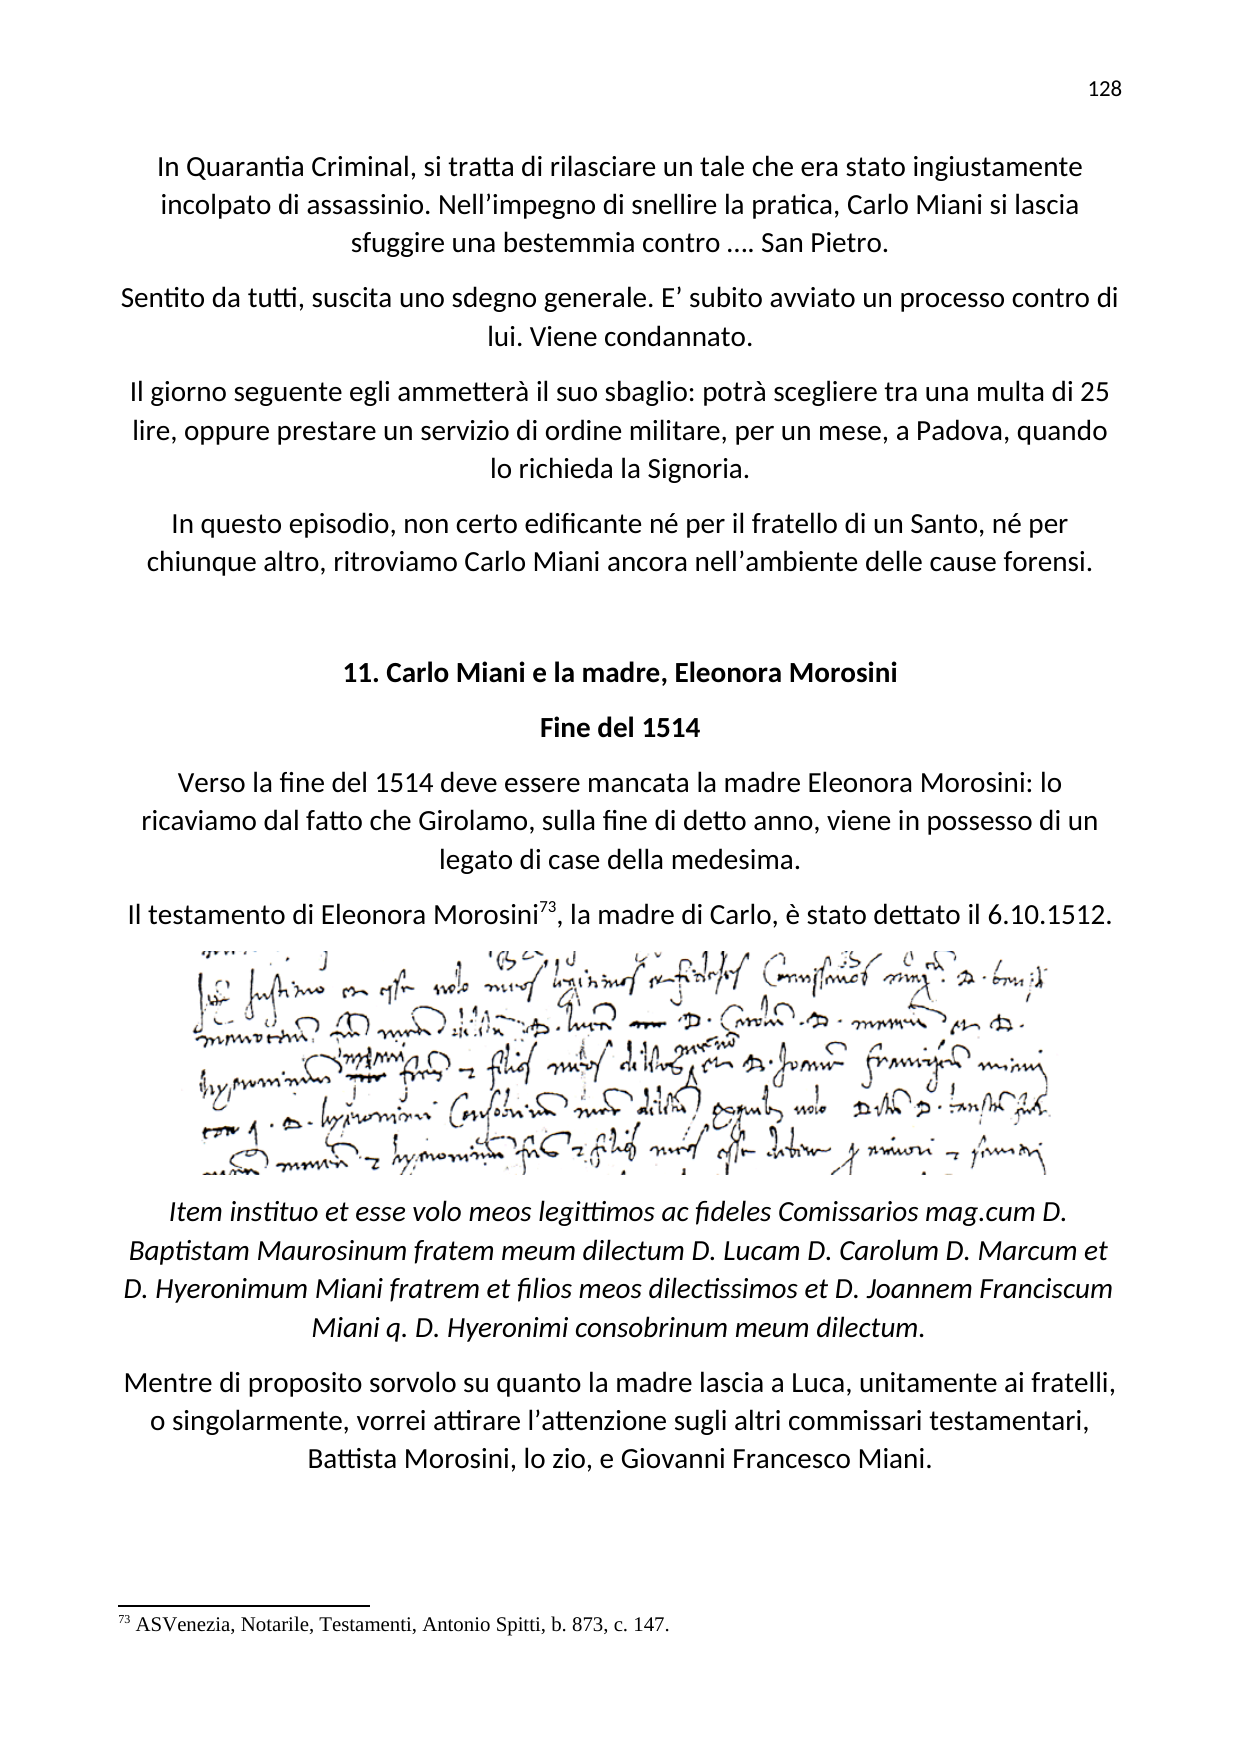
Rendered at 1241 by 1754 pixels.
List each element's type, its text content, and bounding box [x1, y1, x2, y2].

text In Quarantia Criminal, si tratta di rilasciare un tale che era stato ingiustamente incolpato di assassinio. Nell’impegno di snellire la pratica, Carlo Miani si lascia sfuggire una bestemmia contro …. San Pietro. [118, 148, 1122, 260]
text Mentre di proposito sorvolo su quanto la madre lascia a Luca, unitamente ai fratelli, o singolarmente, vorrei attirare l’attenzione sugli altri commissari testamentari, Battista Morosini, lo zio, e Giovanni Francesco Miani. [118, 1364, 1122, 1476]
text Il testamento di Eleonora Morosini, la madre di Carlo, è stato dettato il 6.10.1512. [118, 896, 1122, 932]
text Item instituo et esse volo meos legittimos ac fideles Comissarios mag.cum D. Baptistam Maurosinum fratem meum dilectum D. Lucam D. Carolum D. Marcum et D. Hyeronimum Miani fratrem et filios meos dilectissimos et D. Joannem Franciscum Miani q. D. Hyeronimi consobrinum meum dilectum. [118, 1193, 1122, 1344]
text In questo episodio, non certo edificante né per il fratello di un Santo, né per chiunque altro, ritroviamo Carlo Miani ancora nell’ambiente delle cause forensi. [118, 505, 1122, 579]
text Fine del 1514 [118, 709, 1122, 744]
text Verso la fine del 1514 deve essere mancata la madre Eleonora Morosini: lo ricaviamo dal fatto che Girolamo, sulla fine di detto anno, viene in possesso di un legato di case della medesima. [118, 764, 1122, 876]
picture [170, 951, 1071, 1175]
text Il giorno seguente egli ammetterà il suo sbaglio: potrà scegliere tra una multa di 25 lire, oppure prestare un servizio di ordine militare, per un mese, a Padova, quando lo richieda la Signoria. [118, 373, 1122, 486]
text Sentito da tutti, suscita uno sdegno generale. E’ subito avviato un processo contro di lui. Viene condannato. [118, 279, 1122, 354]
text 11. Carlo Miani e la madre, Eleonora Morosini [118, 654, 1122, 689]
